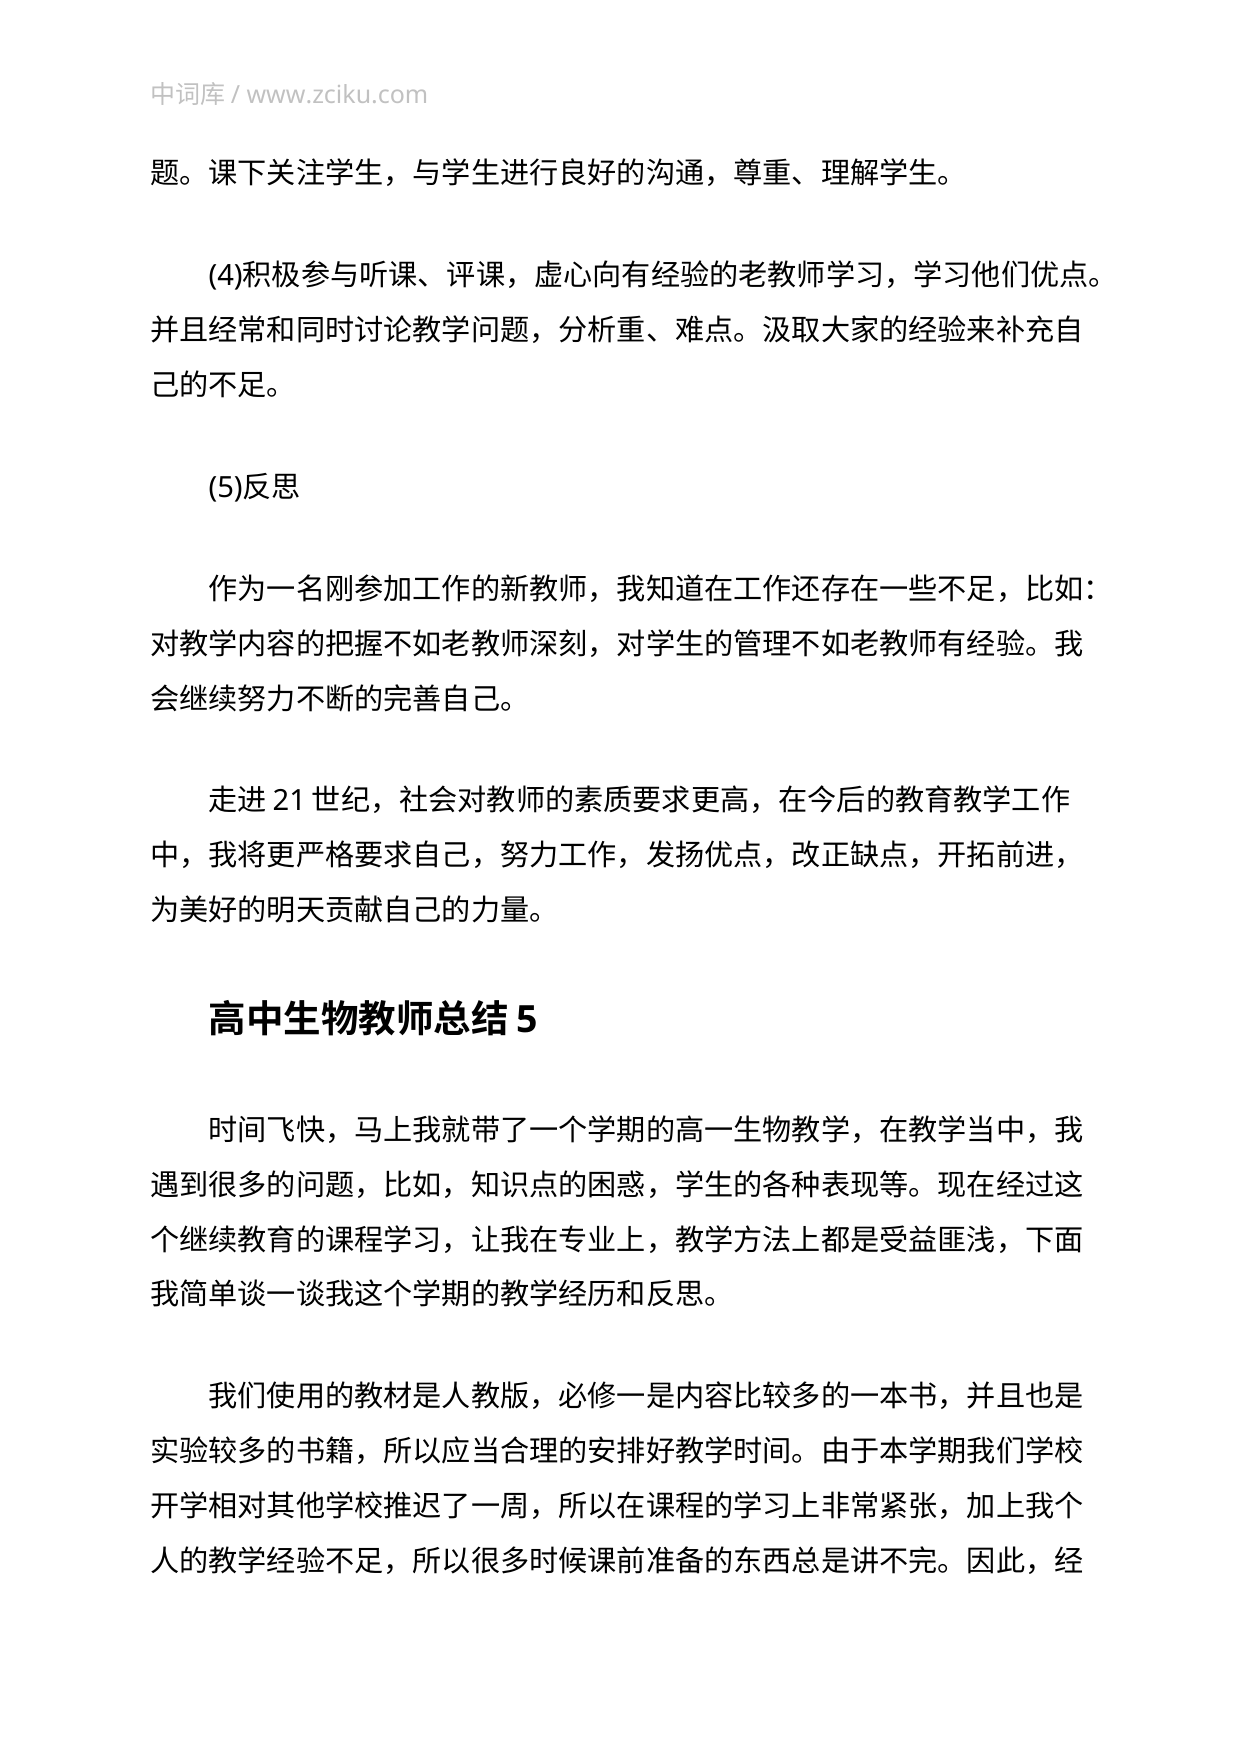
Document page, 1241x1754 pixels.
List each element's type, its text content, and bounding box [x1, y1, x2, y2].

text (5)反思 [150, 463, 1090, 506]
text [150, 1373, 1090, 1580]
text (4)积极参与听课、评课，虚心向有经验的老教师学习，学习他们优点。并且经常和同时讨论教学问题，分析重、难点。汲取大家的经验来补充自己的不足。 [150, 252, 1090, 404]
text 作为一名刚参加工作的新教师，我知道在工作还存在一些不足，比如：对教学内容的把握不如老教师深刻，对学生的管理不如老教师有经验。我会继续努力不断的完善自己。 [150, 565, 1090, 717]
text 时间飞快，马上我就带了一个学期的高一生物教学，在教学当中，我遇到很多的问题，比如，知识点的困惑，学生的各种表现等。现在经过这个继续教育的课程学习，让我在专业上，教学方法上都是受益匪浅，下面我简单谈一谈我这个学期的教学经历和反思。 [150, 1106, 1090, 1313]
text 走进21世纪，社会对教师的素质要求更高，在今后的教育教学工作中，我将更严格要求自己，努力工作，发扬优点，改正缺点，开拓前进，为美好的明天贡献自己的力量。 [150, 777, 1090, 929]
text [150, 150, 1090, 192]
text 高中生物教师总结5 [150, 989, 1090, 1043]
